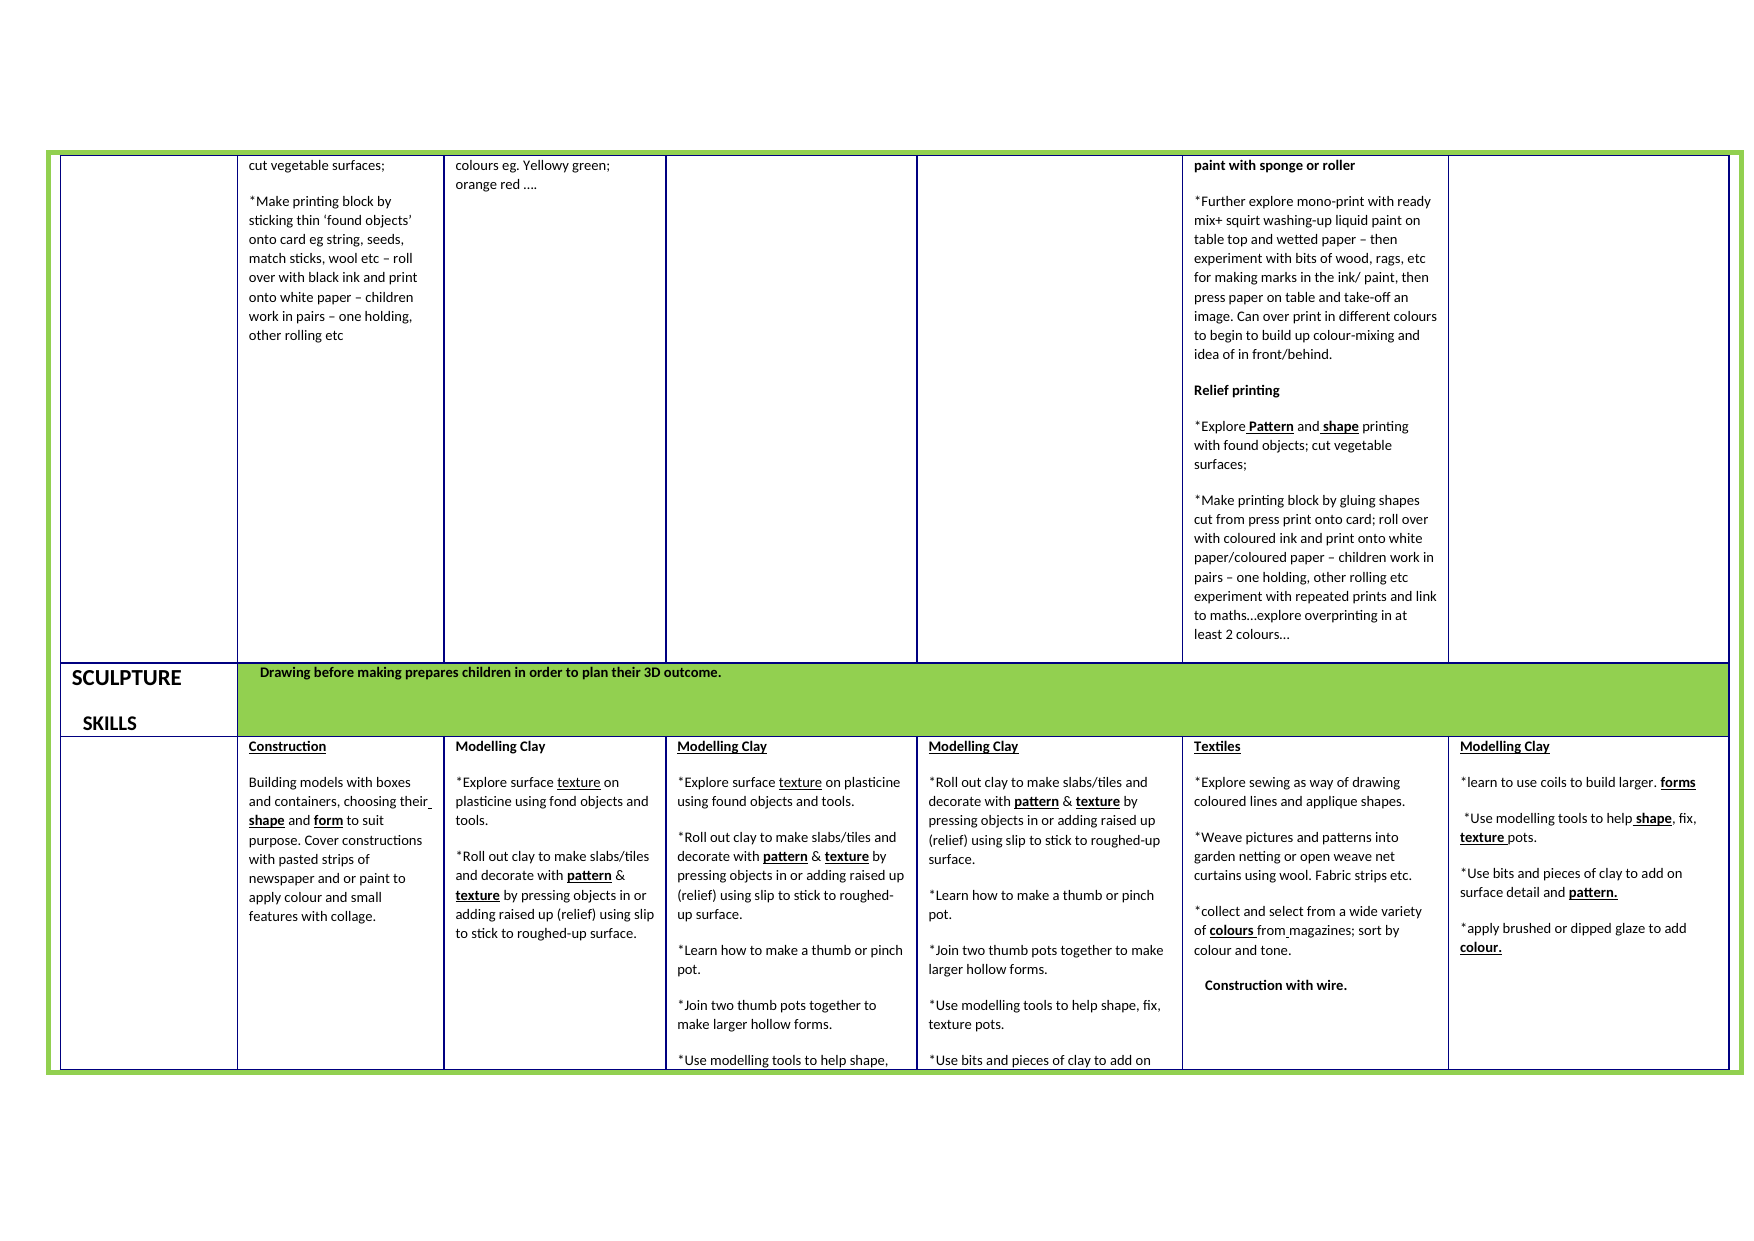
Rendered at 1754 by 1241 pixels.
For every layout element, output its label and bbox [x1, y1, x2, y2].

table_cell [238, 156, 443, 662]
table_cell [918, 737, 1182, 1069]
table_cell [667, 156, 916, 662]
table_cell [1730, 155, 1739, 1070]
table_cell [51, 155, 60, 1070]
table_cell [238, 737, 443, 1069]
table_cell [918, 156, 1182, 662]
table_cell [61, 737, 237, 1069]
table_cell [1449, 156, 1728, 662]
table_cell [1449, 737, 1728, 1069]
table_cell [1183, 156, 1448, 662]
table_cell [61, 156, 237, 662]
table_cell [1183, 737, 1448, 1069]
table_cell [61, 664, 237, 736]
table_cell [667, 737, 916, 1069]
table_cell [445, 737, 665, 1069]
table_cell [445, 156, 665, 662]
